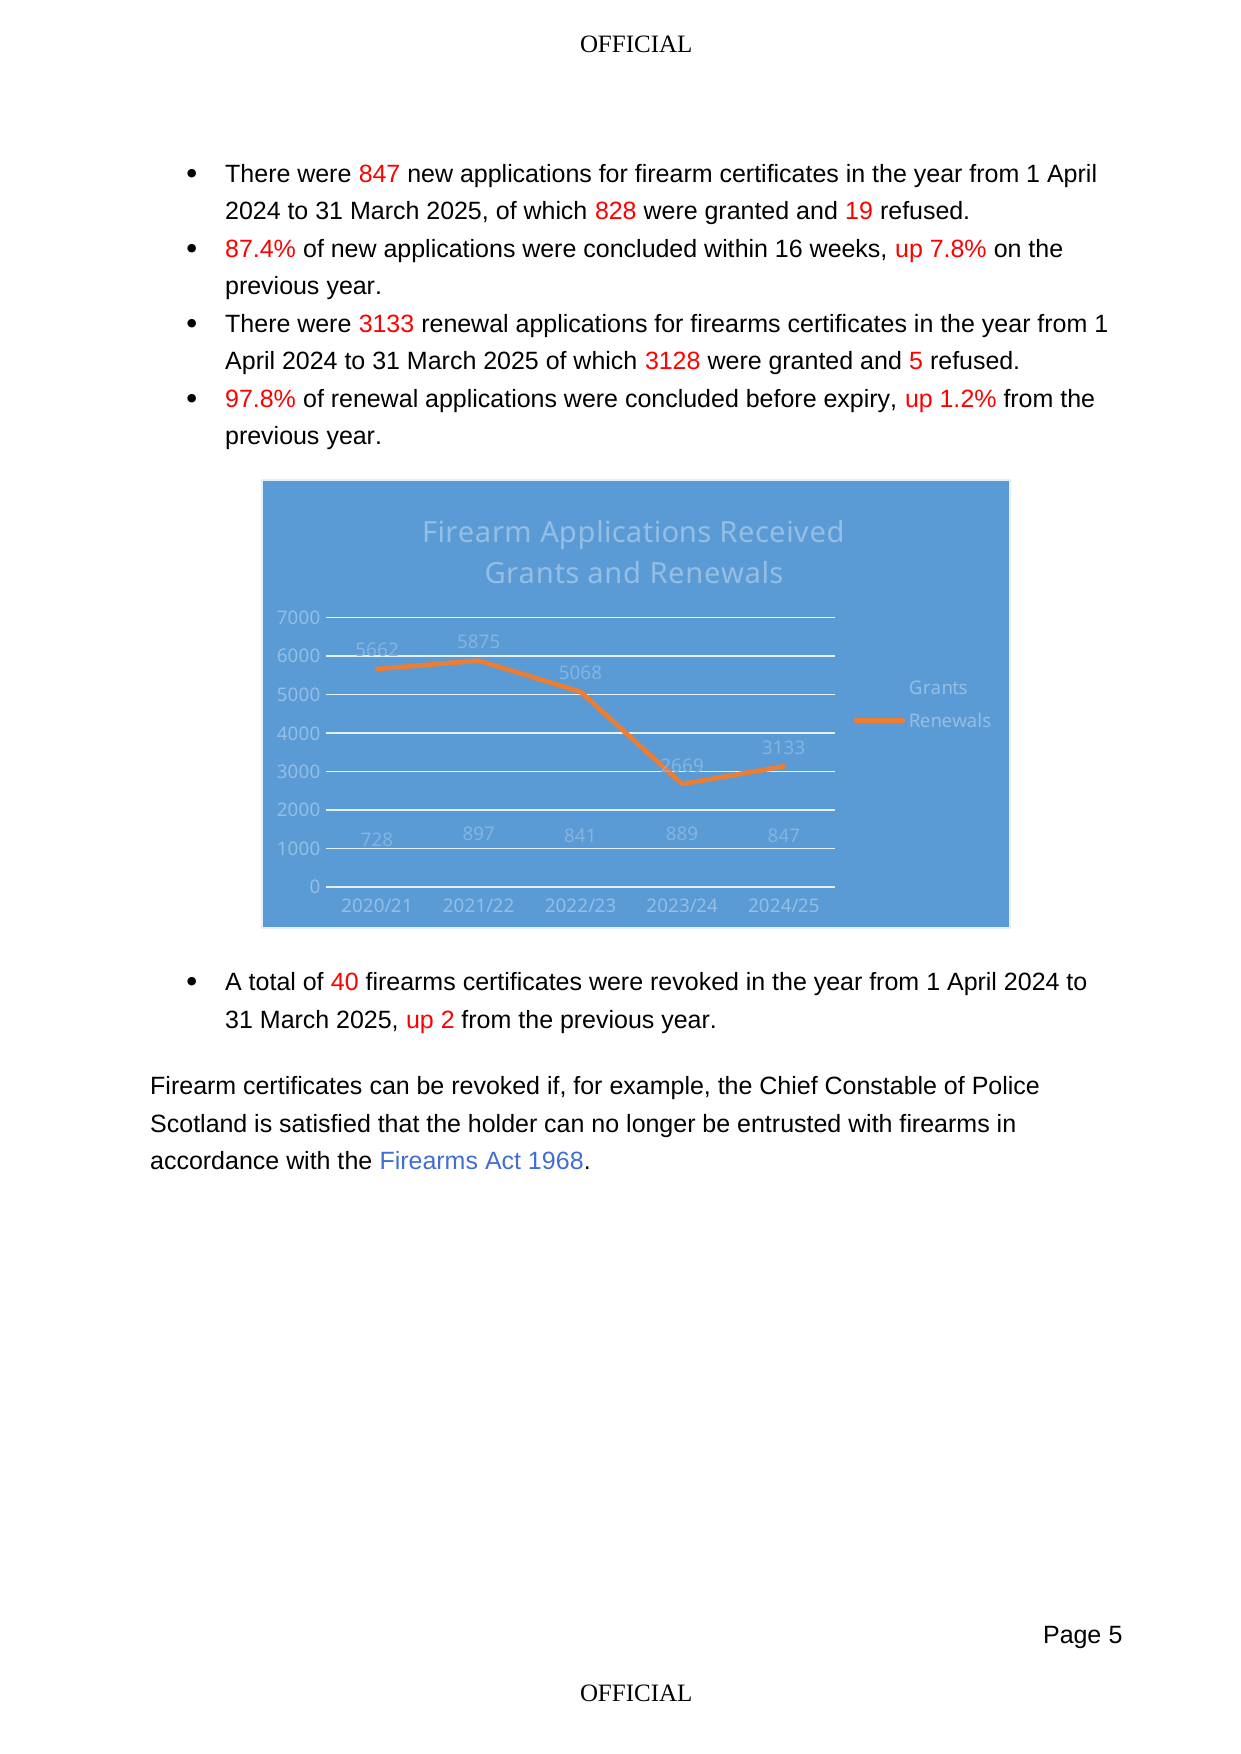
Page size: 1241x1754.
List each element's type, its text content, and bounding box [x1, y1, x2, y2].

list 97.8% of renewal applications were concluded before expiry, up 1.2% from the previous year. [187, 375, 1122, 450]
text Firearm certificates can be revoked if, for example, the Chief Constable of Police Scotland is satisfied that the holder can no longer be entrusted with firearms in accordance with the Firearms Act 1968. [150, 1062, 1122, 1175]
list 87.4% of new applications were concluded within 16 weeks, up 7.8% on the previous year. [187, 225, 1122, 300]
list There were 847 new applications for firearm certificates in the year from 1 April 2024 to 31 March 2025, of which 828 were granted and 19 refused. [187, 150, 1122, 225]
list There were 3133 renewal applications for firearms certificates in the year from 1 April 2024 to 31 March 2025 of which 3128 were granted and 5 refused. [187, 300, 1122, 375]
list A total of 40 firearms certificates were revoked in the year from 1 April 2024 to 31 March 2025, up 2 from the previous year. [187, 958, 1122, 1033]
